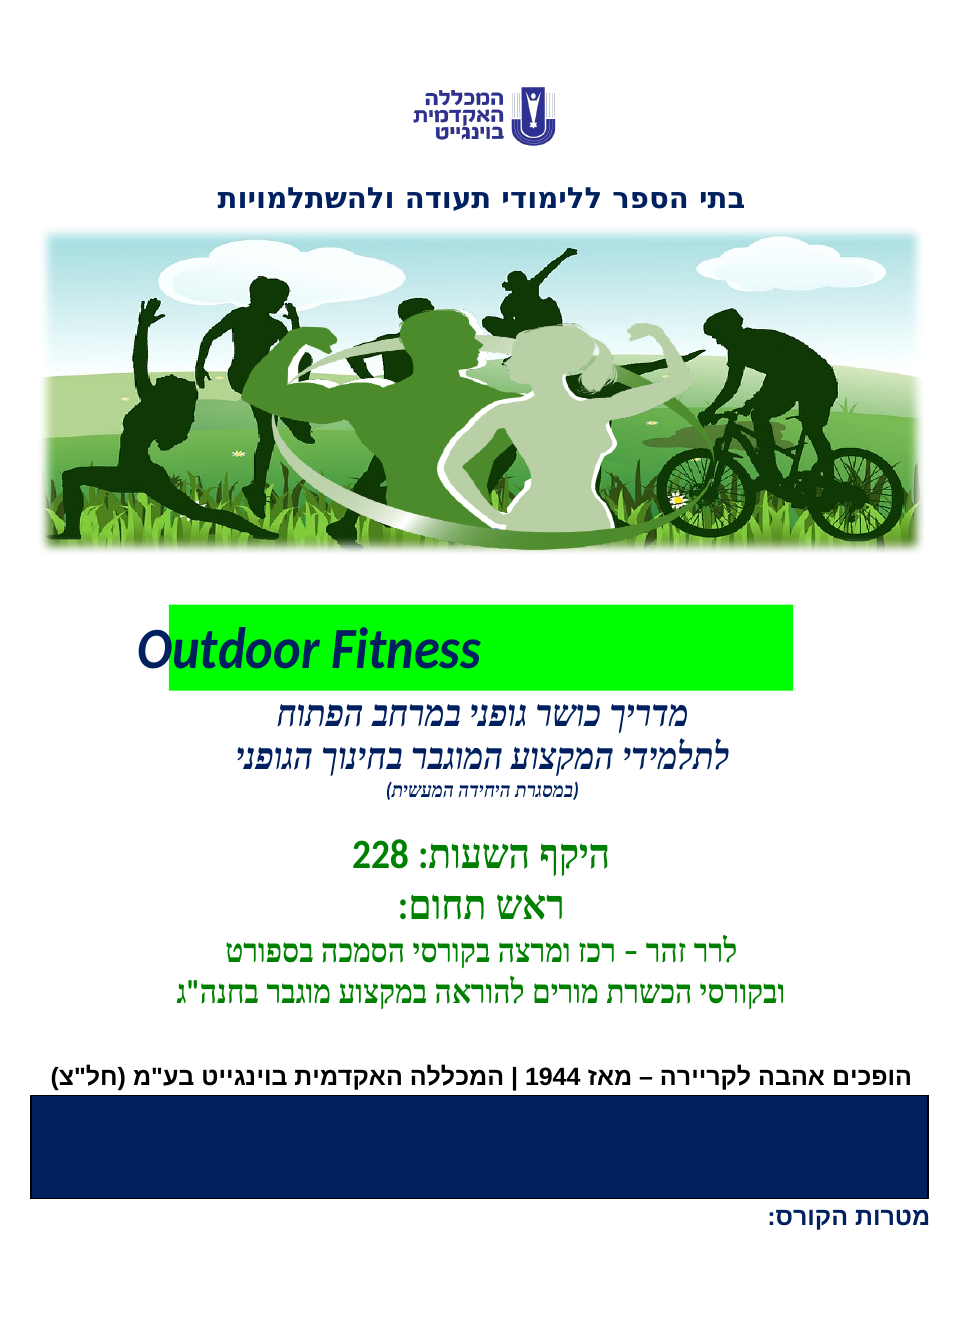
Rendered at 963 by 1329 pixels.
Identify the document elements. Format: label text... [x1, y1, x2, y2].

picture [54, 241, 910, 553]
text ראש תחום: [0, 879, 962, 930]
text היקף השעות: 228 [0, 828, 962, 879]
text מטרות הקורס: [0, 1202, 930, 1231]
text הופכים אהבה לקריירה – מאז 1944 | המכללה האקדמית בוינגייט בע"מ (חל"צ) [0, 1062, 962, 1091]
text ובקורסי הכשרת מורים להוראה במקצוע מוגבר בחנה"ג [0, 971, 962, 1011]
text לרר זהר – רכז ומרצה בקורסי הסמכה בספורט [0, 930, 962, 971]
text בתי הספר ללימודי תעודה ולהשתלמויות [0, 181, 962, 215]
text לתלמידי המקצוע המוגבר בחינוך הגופני (במסגרת היחידה המעשית) [0, 734, 962, 803]
picture [393, 68, 569, 181]
text מדריך כושר גופני במרחב הפתוח [0, 691, 962, 734]
